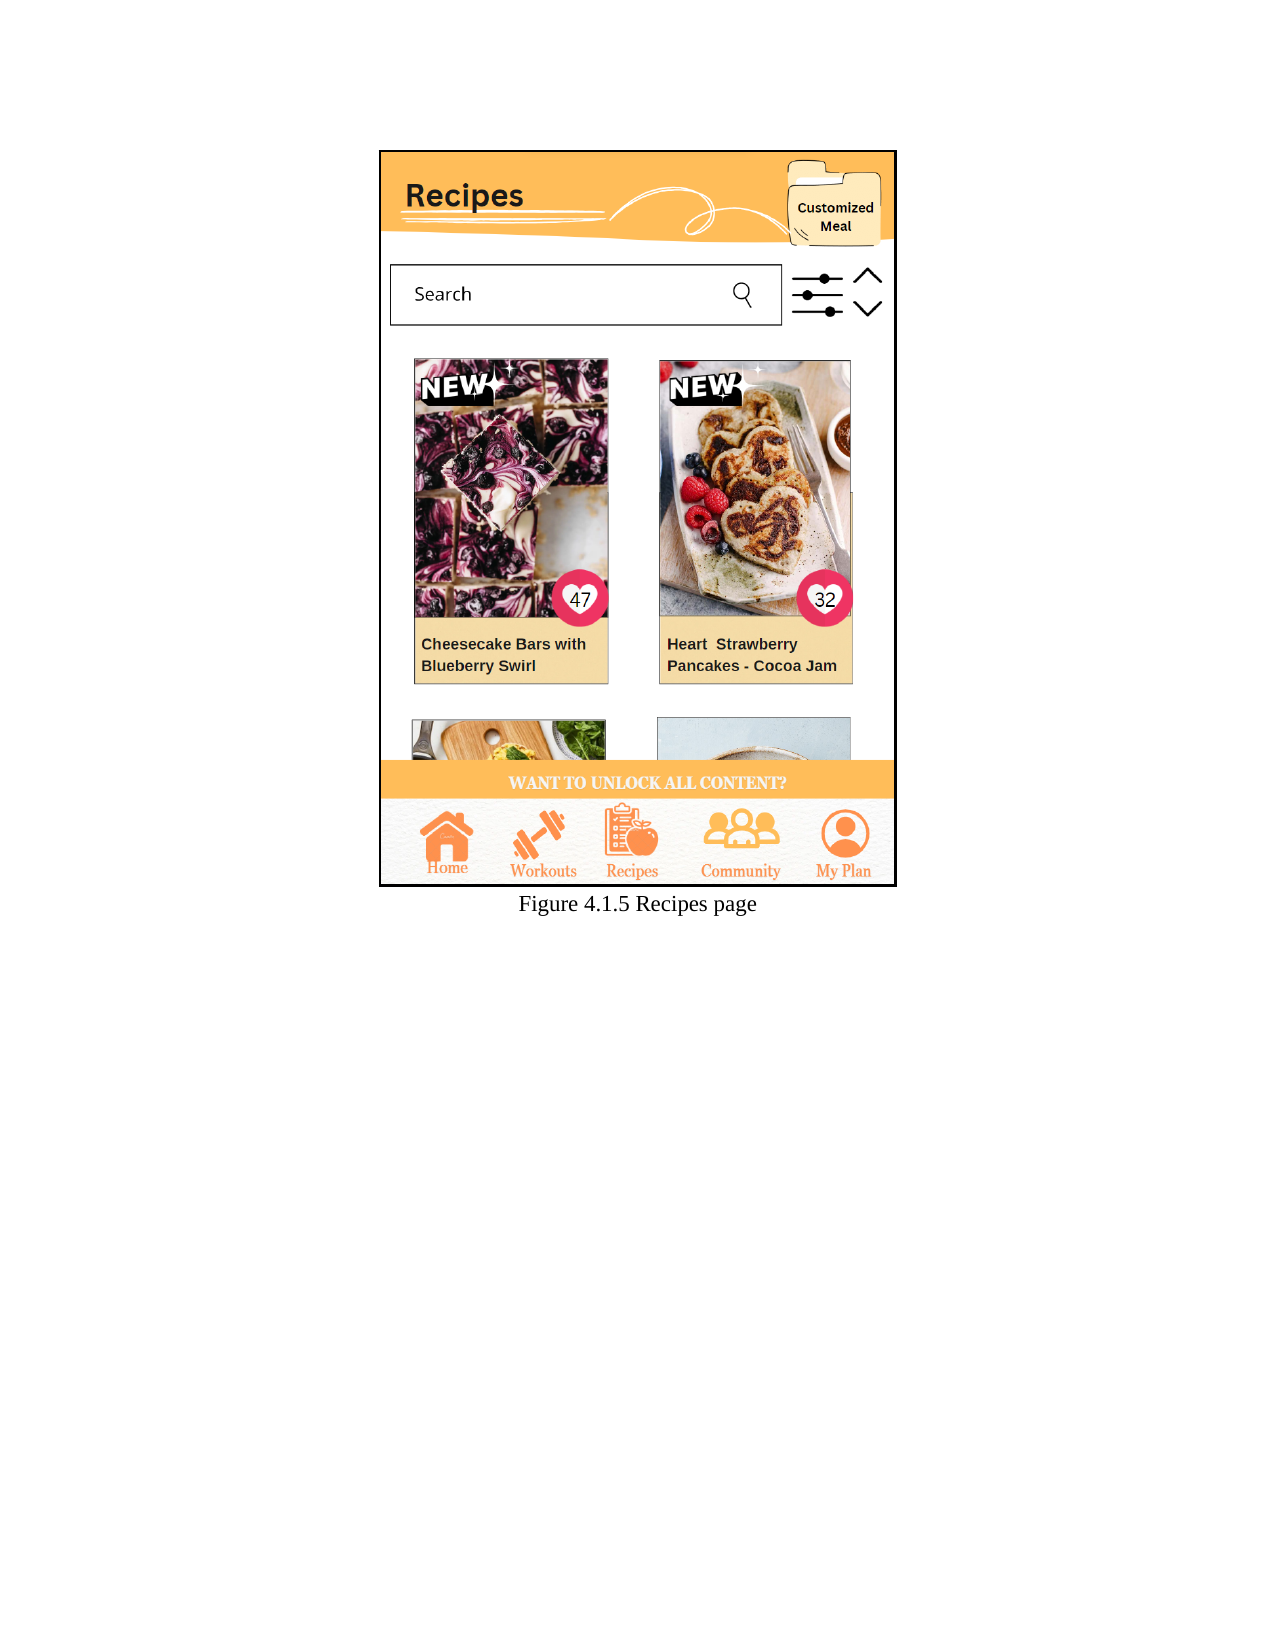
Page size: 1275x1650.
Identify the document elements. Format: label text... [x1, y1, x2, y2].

text Figure 4.1.5 Recipes page [150, 891, 1125, 917]
picture [381, 152, 894, 884]
